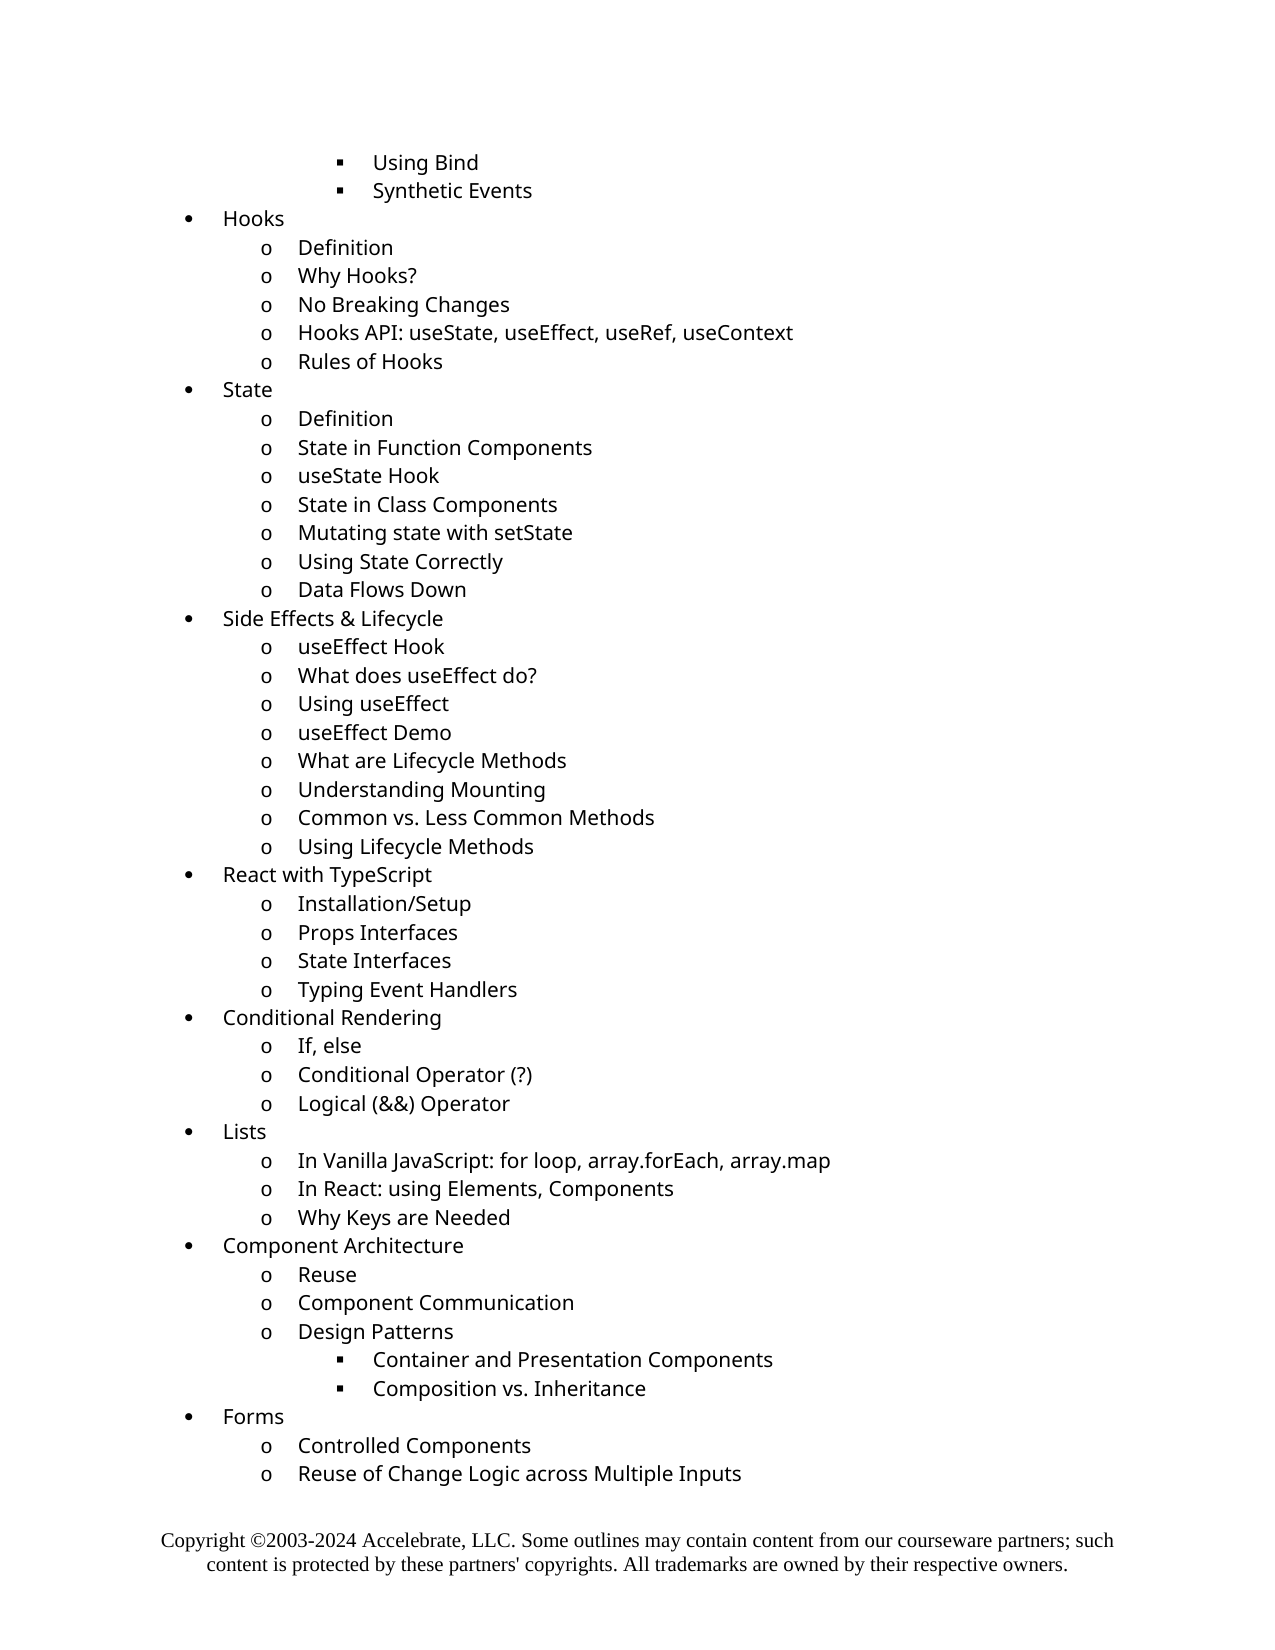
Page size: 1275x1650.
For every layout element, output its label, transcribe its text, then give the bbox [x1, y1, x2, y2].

list Controlled Components [260, 1431, 1127, 1459]
list Hooks [185, 204, 1127, 233]
list State in Function Components [260, 433, 1127, 461]
list Side Effects & Lifecycle [185, 604, 1127, 632]
list useEffect Demo [260, 718, 1127, 746]
list State [185, 376, 1127, 404]
list Typing Event Handlers [260, 975, 1127, 1003]
list In Vanilla JavaScript: for loop, array.forEach, array.map [260, 1146, 1127, 1174]
list Understanding Mounting [260, 775, 1127, 803]
list Props Interfaces [260, 918, 1127, 946]
list State in Class Components [260, 490, 1127, 518]
list Lists [185, 1117, 1127, 1146]
list Reuse of Change Logic across Multiple Inputs [260, 1459, 1127, 1488]
list Logical (&&) Operator [260, 1089, 1127, 1117]
list useEffect Hook [260, 632, 1127, 661]
list Using useEffect [260, 689, 1127, 718]
list Data Flows Down [260, 575, 1127, 604]
list Forms [185, 1402, 1127, 1431]
list Using State Correctly [260, 547, 1127, 575]
list Conditional Operator (?) [260, 1060, 1127, 1089]
list Using Lifecycle Methods [260, 832, 1127, 861]
list Design Patterns [260, 1317, 1127, 1345]
list Definition [260, 233, 1127, 261]
list No Breaking Changes [260, 290, 1127, 318]
list Composition vs. Inheritance [335, 1374, 1127, 1402]
list Synthetic Events [335, 176, 1127, 204]
list In React: using Elements, Components [260, 1174, 1127, 1203]
list State Interfaces [260, 946, 1127, 975]
list Container and Presentation Components [335, 1345, 1127, 1374]
list React with TypeScript [185, 861, 1127, 889]
list If, else [260, 1032, 1127, 1060]
list Why Hooks? [260, 261, 1127, 290]
list Definition [260, 404, 1127, 433]
list Using Bind [335, 148, 1127, 176]
list Installation/Setup [260, 889, 1127, 918]
list Why Keys are Needed [260, 1203, 1127, 1231]
list Rules of Hooks [260, 347, 1127, 376]
list useState Hook [260, 461, 1127, 490]
list Hooks API: useState, useEffect, useRef, useContext [260, 318, 1127, 347]
list Conditional Rendering [185, 1003, 1127, 1032]
list Common vs. Less Common Methods [260, 803, 1127, 832]
list What does useEffect do? [260, 661, 1127, 689]
list Mutating state with setState [260, 518, 1127, 547]
list What are Lifecycle Methods [260, 746, 1127, 775]
list Reuse [260, 1260, 1127, 1288]
list Component Communication [260, 1288, 1127, 1317]
list Component Architecture [185, 1231, 1127, 1260]
